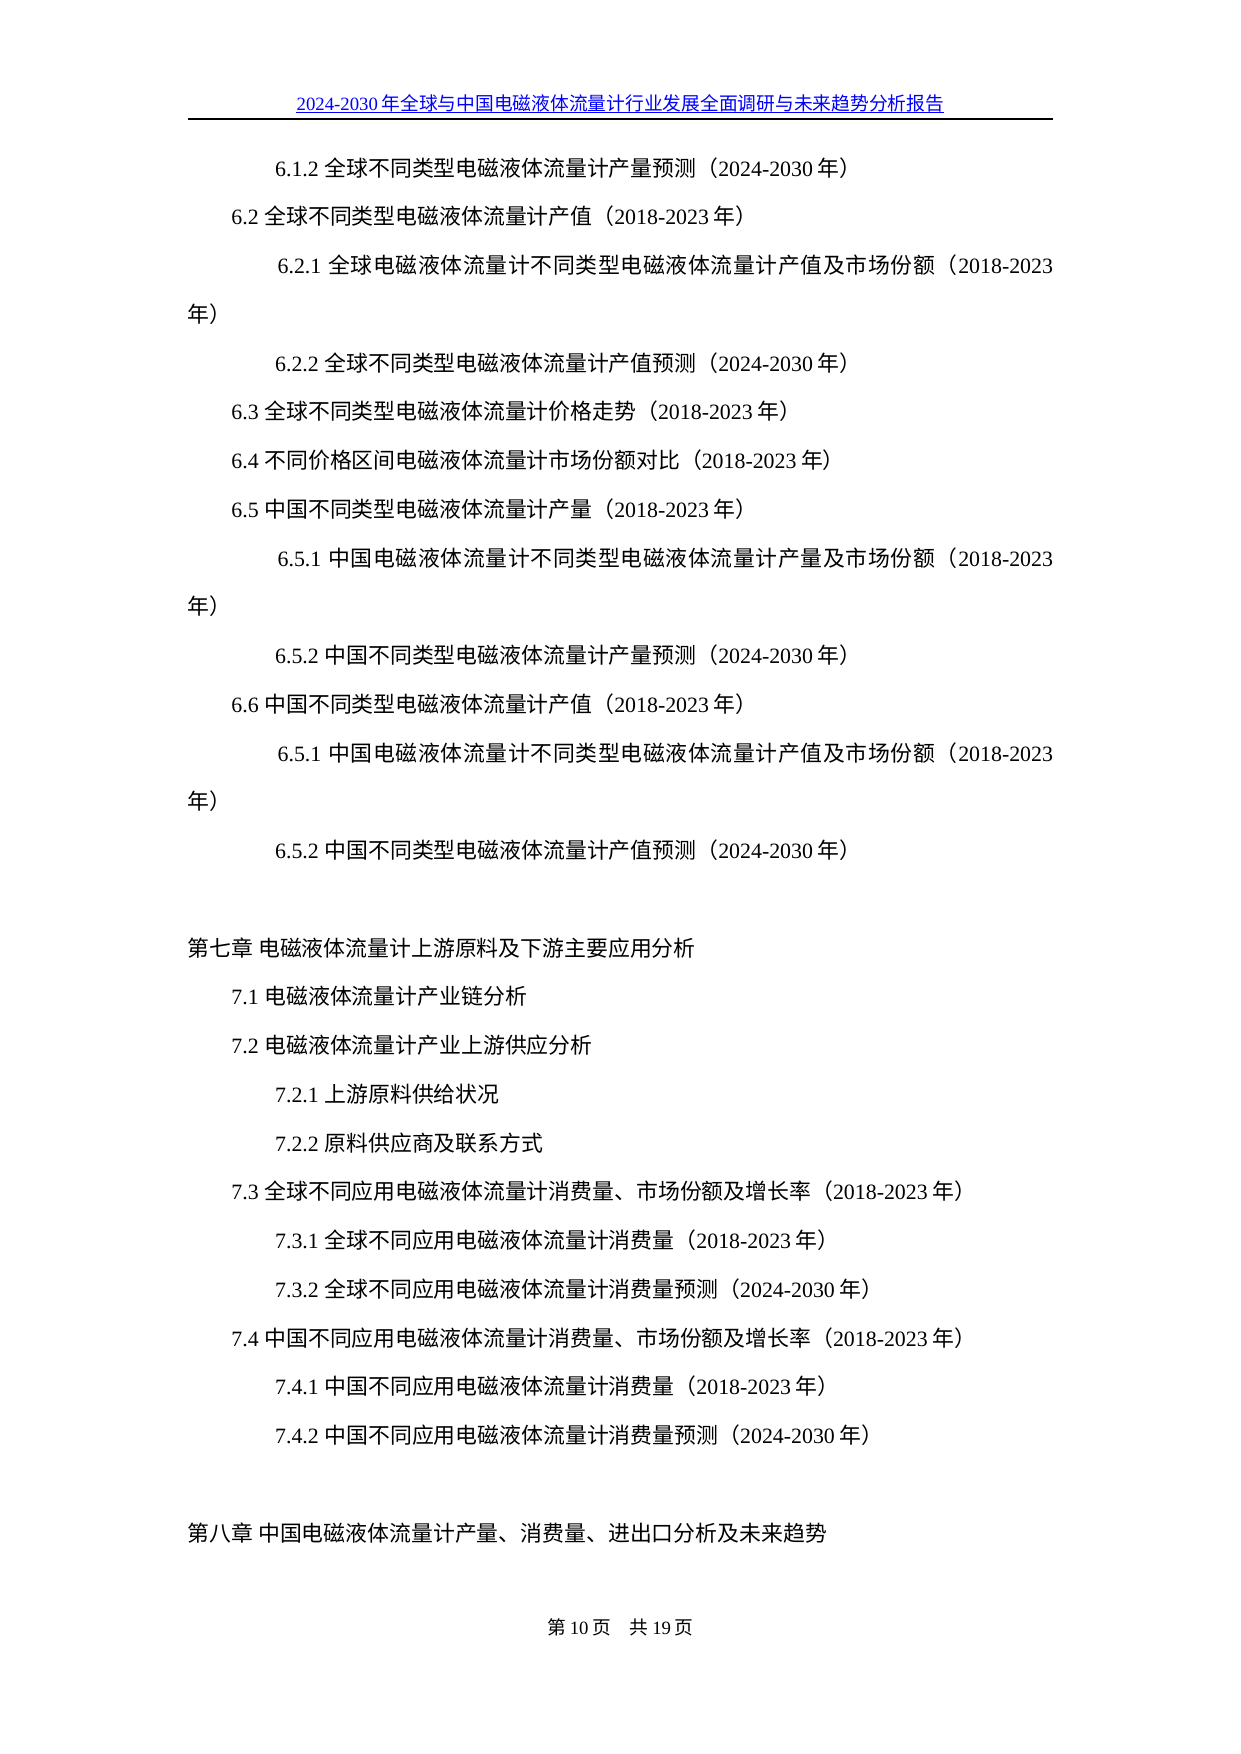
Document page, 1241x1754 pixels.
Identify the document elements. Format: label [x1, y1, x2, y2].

text [187, 150, 1053, 1548]
